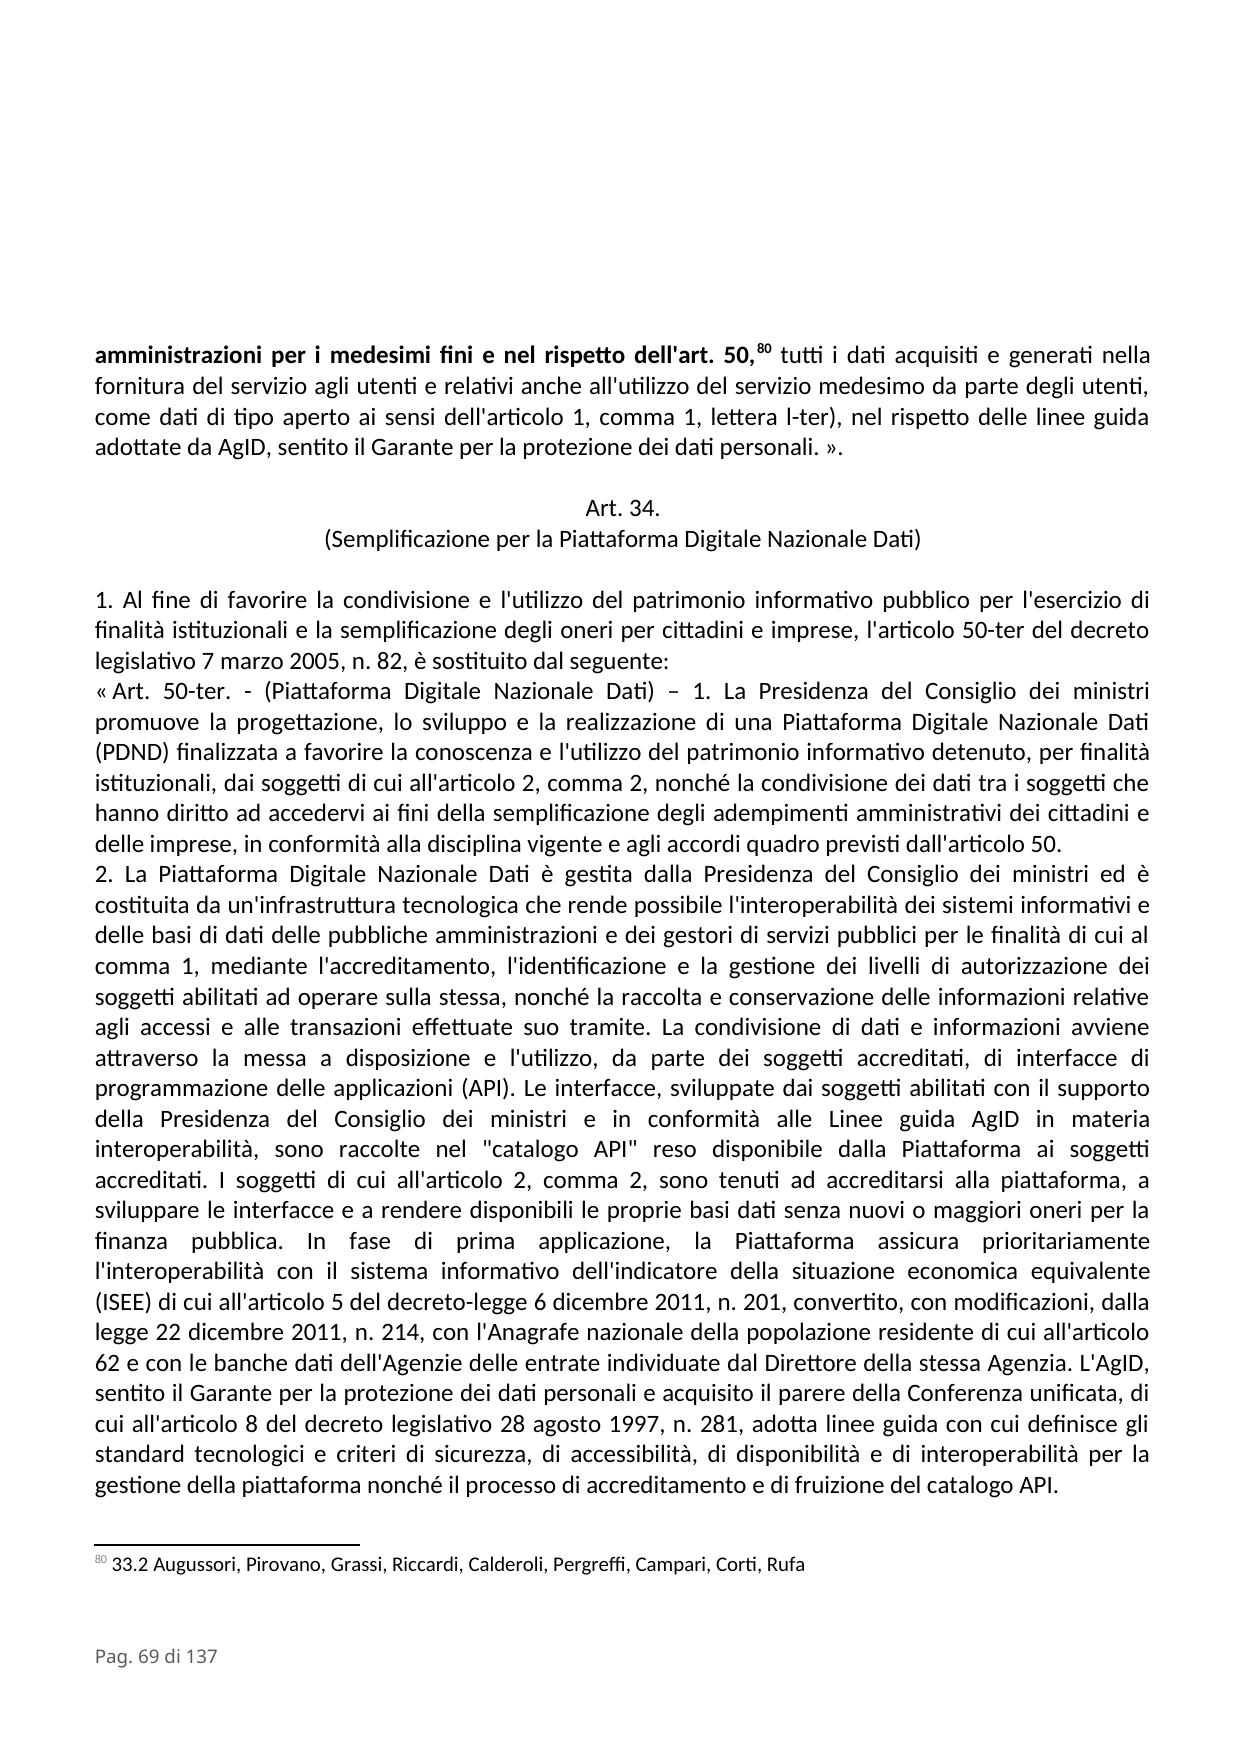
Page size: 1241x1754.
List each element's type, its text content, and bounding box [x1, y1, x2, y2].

text 2. La Piattaforma Digitale Nazionale Dati è gestita dalla Presidenza del Consiglio dei ministri ed è costituita da un'infrastruttura tecnologica che rende possibile l'interoperabilità dei sistemi informativi e delle basi di dati delle pubbliche amministrazioni e dei gestori di servizi pubblici per le finalità di cui al comma 1, mediante l'accreditamento, l'identificazione e la gestione dei livelli di autorizzazione dei soggetti abilitati ad operare sulla stessa, nonché la raccolta e conservazione delle informazioni relative agli accessi e alle transazioni effettuate suo tramite. La condivisione di dati e informazioni avviene attraverso la messa a disposizione e l'utilizzo, da parte dei soggetti accreditati, di interfacce di programmazione delle applicazioni (API). Le interfacce, sviluppate dai soggetti abilitati con il supporto della Presidenza del Consiglio dei ministri e in conformità alle Linee guida AgID in materia interoperabilità, sono raccolte nel "catalogo API" reso disponibile dalla Piattaforma ai soggetti accreditati. I soggetti di cui all'articolo 2, comma 2, sono tenuti ad accreditarsi alla piattaforma, a sviluppare le interfacce e a rendere disponibili le proprie basi dati senza nuovi o maggiori oneri per la finanza pubblica. In fase di prima applicazione, la Piattaforma assicura prioritariamente l'interoperabilità con il sistema informativo dell'indicatore della situazione economica equivalente (ISEE) di cui all'articolo 5 del decreto-legge 6 dicembre 2011, n. 201, convertito, con modificazioni, dalla legge 22 dicembre 2011, n. 214, con l'Anagrafe nazionale della popolazione residente di cui all'articolo 62 e con le banche dati dell'Agenzie delle entrate individuate dal Direttore della stessa Agenzia. L'AgID, sentito il Garante per la protezione dei dati personali e acquisito il parere della Conferenza unificata, di cui all'articolo 8 del decreto legislativo 28 agosto 1997, n. 281, adotta linee guida con cui definisce gli standard tecnologici e criteri di sicurezza, di accessibilità, di disponibilità e di interoperabilità per la gestione della piattaforma nonché il processo di accreditamento e di fruizione del catalogo API. [94, 858, 1152, 1499]
text amministrazioni per i medesimi fini e nel rispetto dell'art. 50, tutti i dati acquisiti e generati nella fornitura del servizio agli utenti e relativi anche all'utilizzo del servizio medesimo da parte degli utenti, come dati di tipo aperto ai sensi dell'articolo 1, comma 1, lettera l-ter), nel rispetto delle linee guida adottate da AgID, sentito il Garante per la protezione dei dati personali. ». [94, 340, 1152, 462]
text « Art. 50-ter. - (Piattaforma Digitale Nazionale Dati) – 1. La Presidenza del Consiglio dei ministri promuove la progettazione, lo sviluppo e la realizzazione di una Piattaforma Digitale Nazionale Dati (PDND) finalizzata a favorire la conoscenza e l'utilizzo del patrimonio informativo detenuto, per finalità istituzionali, dai soggetti di cui all'articolo 2, comma 2, nonché la condivisione dei dati tra i soggetti che hanno diritto ad accedervi ai fini della semplificazione degli adempimenti amministrativi dei cittadini e delle imprese, in conformità alla disciplina vigente e agli accordi quadro previsti dall'articolo 50. [94, 675, 1152, 858]
text Art. 34. [94, 492, 1152, 523]
text 1. Al fine di favorire la condivisione e l'utilizzo del patrimonio informativo pubblico per l'esercizio di finalità istituzionali e la semplificazione degli oneri per cittadini e imprese, l'articolo 50-ter del decreto legislativo 7 marzo 2005, n. 82, è sostituito dal seguente: [94, 584, 1152, 675]
text (Semplificazione per la Piattaforma Digitale Nazionale Dati) [94, 523, 1152, 553]
